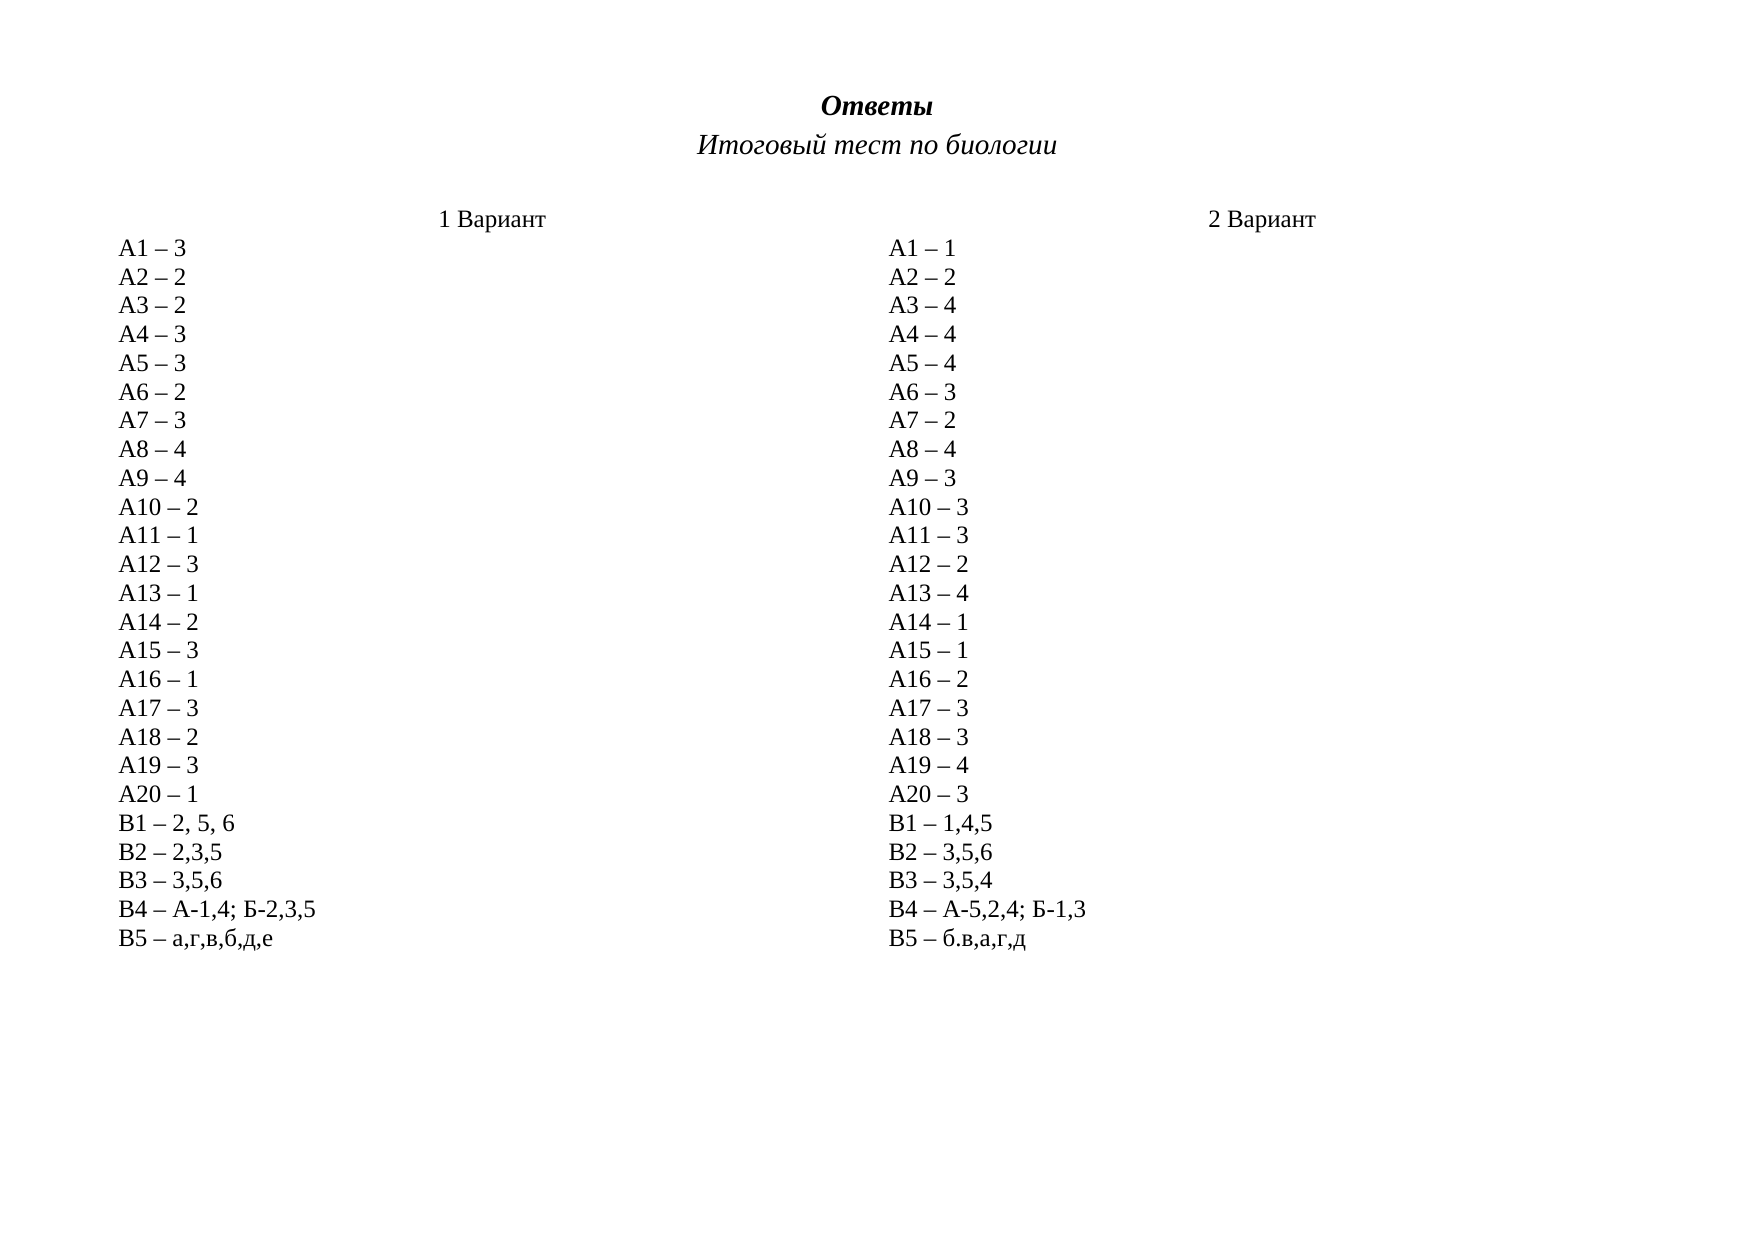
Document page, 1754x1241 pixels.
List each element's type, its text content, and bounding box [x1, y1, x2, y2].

table_header 1 Вариант А1 – 3 А2 – 2 А3 – 2 А4 – 3 А5 – 3 А6 – 2 А7 – 3 А8 – 4 А9 – 4 А10 – 2 А11 – 1 А12 – 3 А13 – 1 А14 – 2 А15 – 3 А16 – 1 А17 – 3 А18 – 2 А19 – 3 А20 – 1 В1 – 2, 5, 6 В2 – 2,3,5 В3 – 3,5,6 В4 – А-1,4; Б-2,3,5 В5 – а,г,в,б,д,е [107, 204, 877, 980]
table_header 2 Вариант А1 – 1 А2 – 2 А3 – 4 А4 – 4 А5 – 4 А6 – 3 А7 – 2 А8 – 4 А9 – 3 А10 – 3 А11 – 3 А12 – 2 А13 – 4 А14 – 1 А15 – 1 А16 – 2 А17 – 3 А18 – 3 А19 – 4 А20 – 3 В1 – 1,4,5 В2 – 3,5,6 В3 – 3,5,4 В4 – А-5,2,4; Б-1,3 В5 – б.в,а,г,д [877, 204, 1647, 980]
text Ответы [118, 88, 1636, 122]
text Итоговый тест по биологии [118, 127, 1636, 161]
